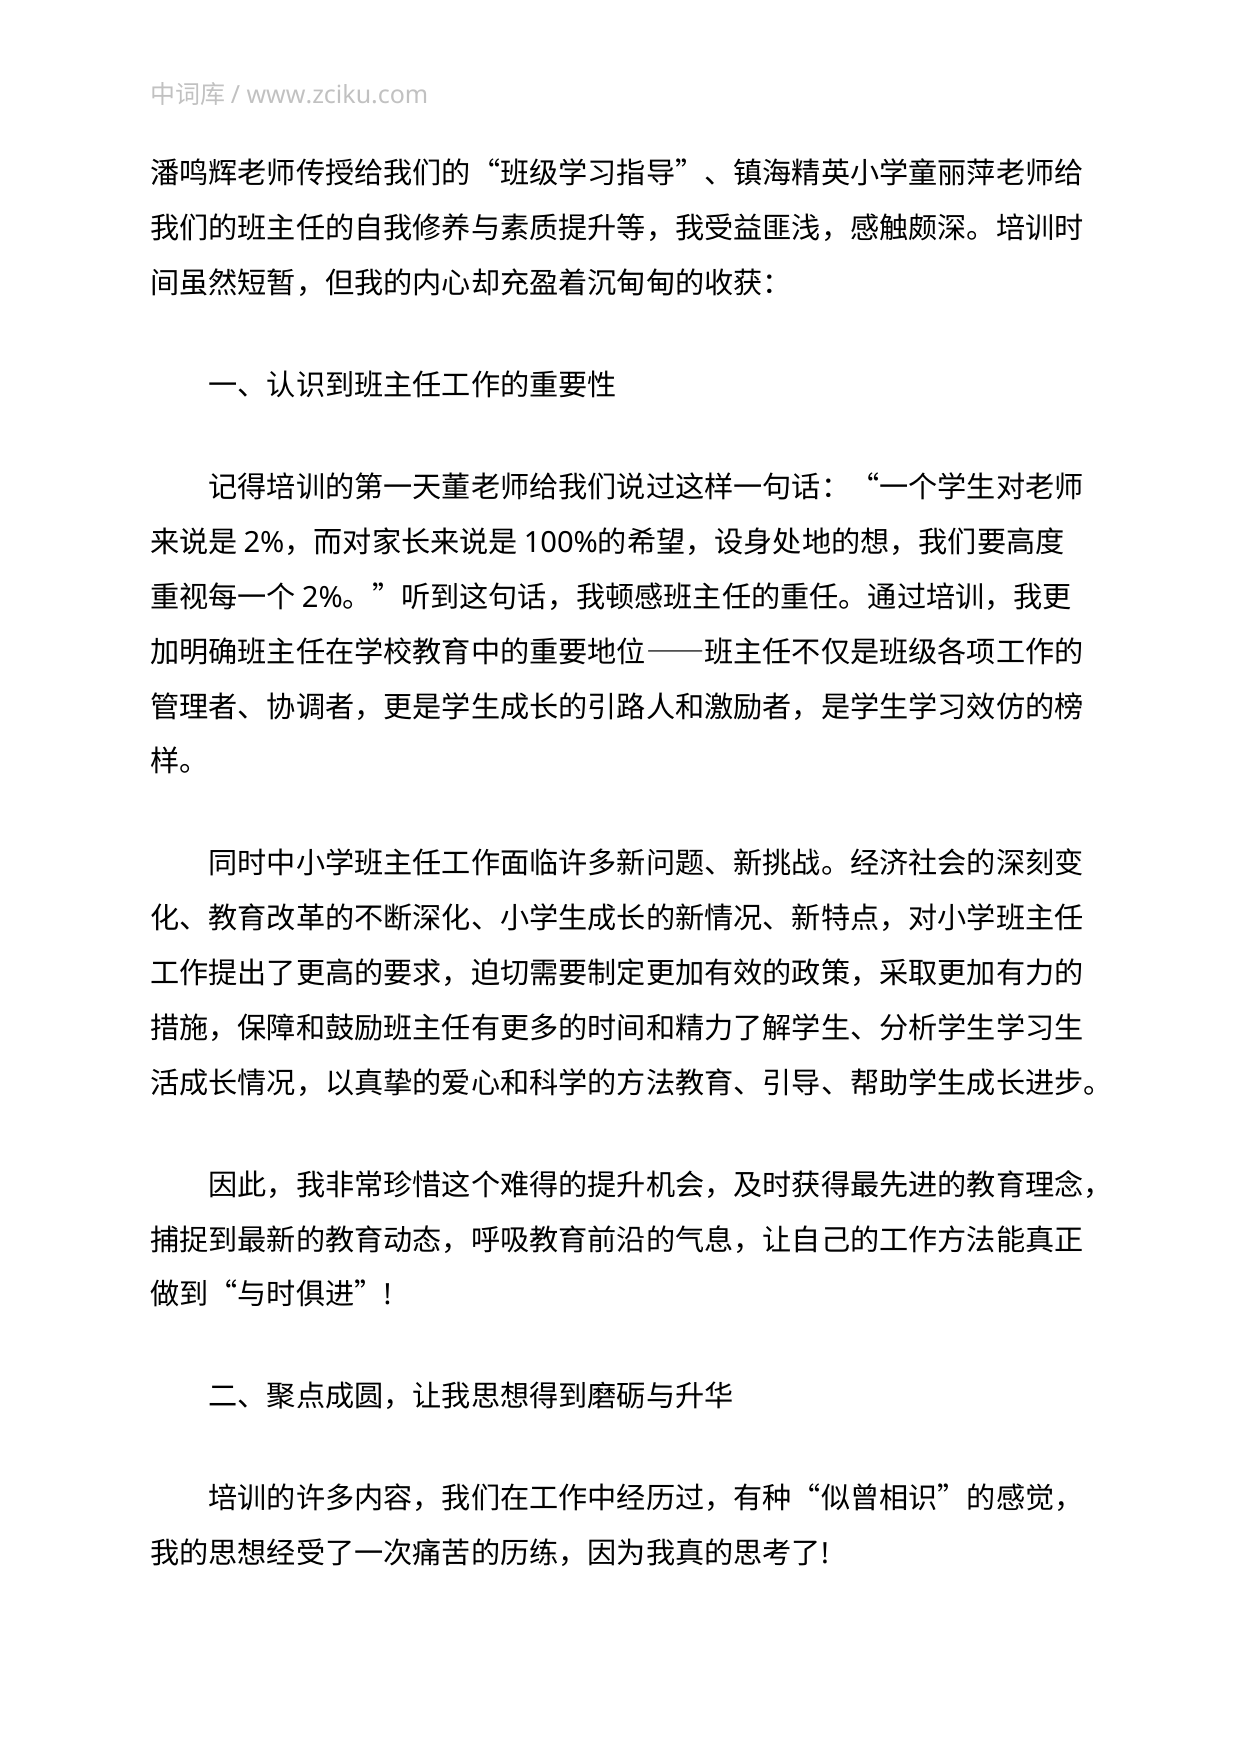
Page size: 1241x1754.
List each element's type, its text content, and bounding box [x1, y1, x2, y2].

text 记得培训的第一天董老师给我们说过这样一句话：“一个学生对老师来说是2%，而对家长来说是100%的希望，设身处地的想，我们要高度重视每一个2%。”听到这句话，我顿感班主任的重任。通过培训，我更加明确班主任在学校教育中的重要地位——班主任不仅是班级各项工作的管理者、协调者，更是学生成长的引路人和激励者，是学生学习效仿的榜样。 [150, 463, 1090, 780]
text 二、聚点成圆，让我思想得到磨砺与升华 [150, 1373, 1090, 1415]
text 同时中小学班主任工作面临许多新问题、新挑战。经济社会的深刻变化、教育改革的不断深化、小学生成长的新情况、新特点，对小学班主任工作提出了更高的要求，迫切需要制定更加有效的政策，采取更加有力的措施，保障和鼓励班主任有更多的时间和精力了解学生、分析学生学习生活成长情况，以真挚的爱心和科学的方法教育、引导、帮助学生成长进步。 [150, 840, 1090, 1102]
text 一、认识到班主任工作的重要性 [150, 362, 1090, 404]
text 培训的许多内容，我们在工作中经历过，有种“似曾相识”的感觉，我的思想经受了一次痛苦的历练，因为我真的思考了! [150, 1475, 1090, 1572]
text 因此，我非常珍惜这个难得的提升机会，及时获得最先进的教育理念，捕捉到最新的教育动态，呼吸教育前沿的气息，让自己的工作方法能真正做到“与时俱进”! [150, 1161, 1090, 1313]
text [150, 150, 1090, 302]
